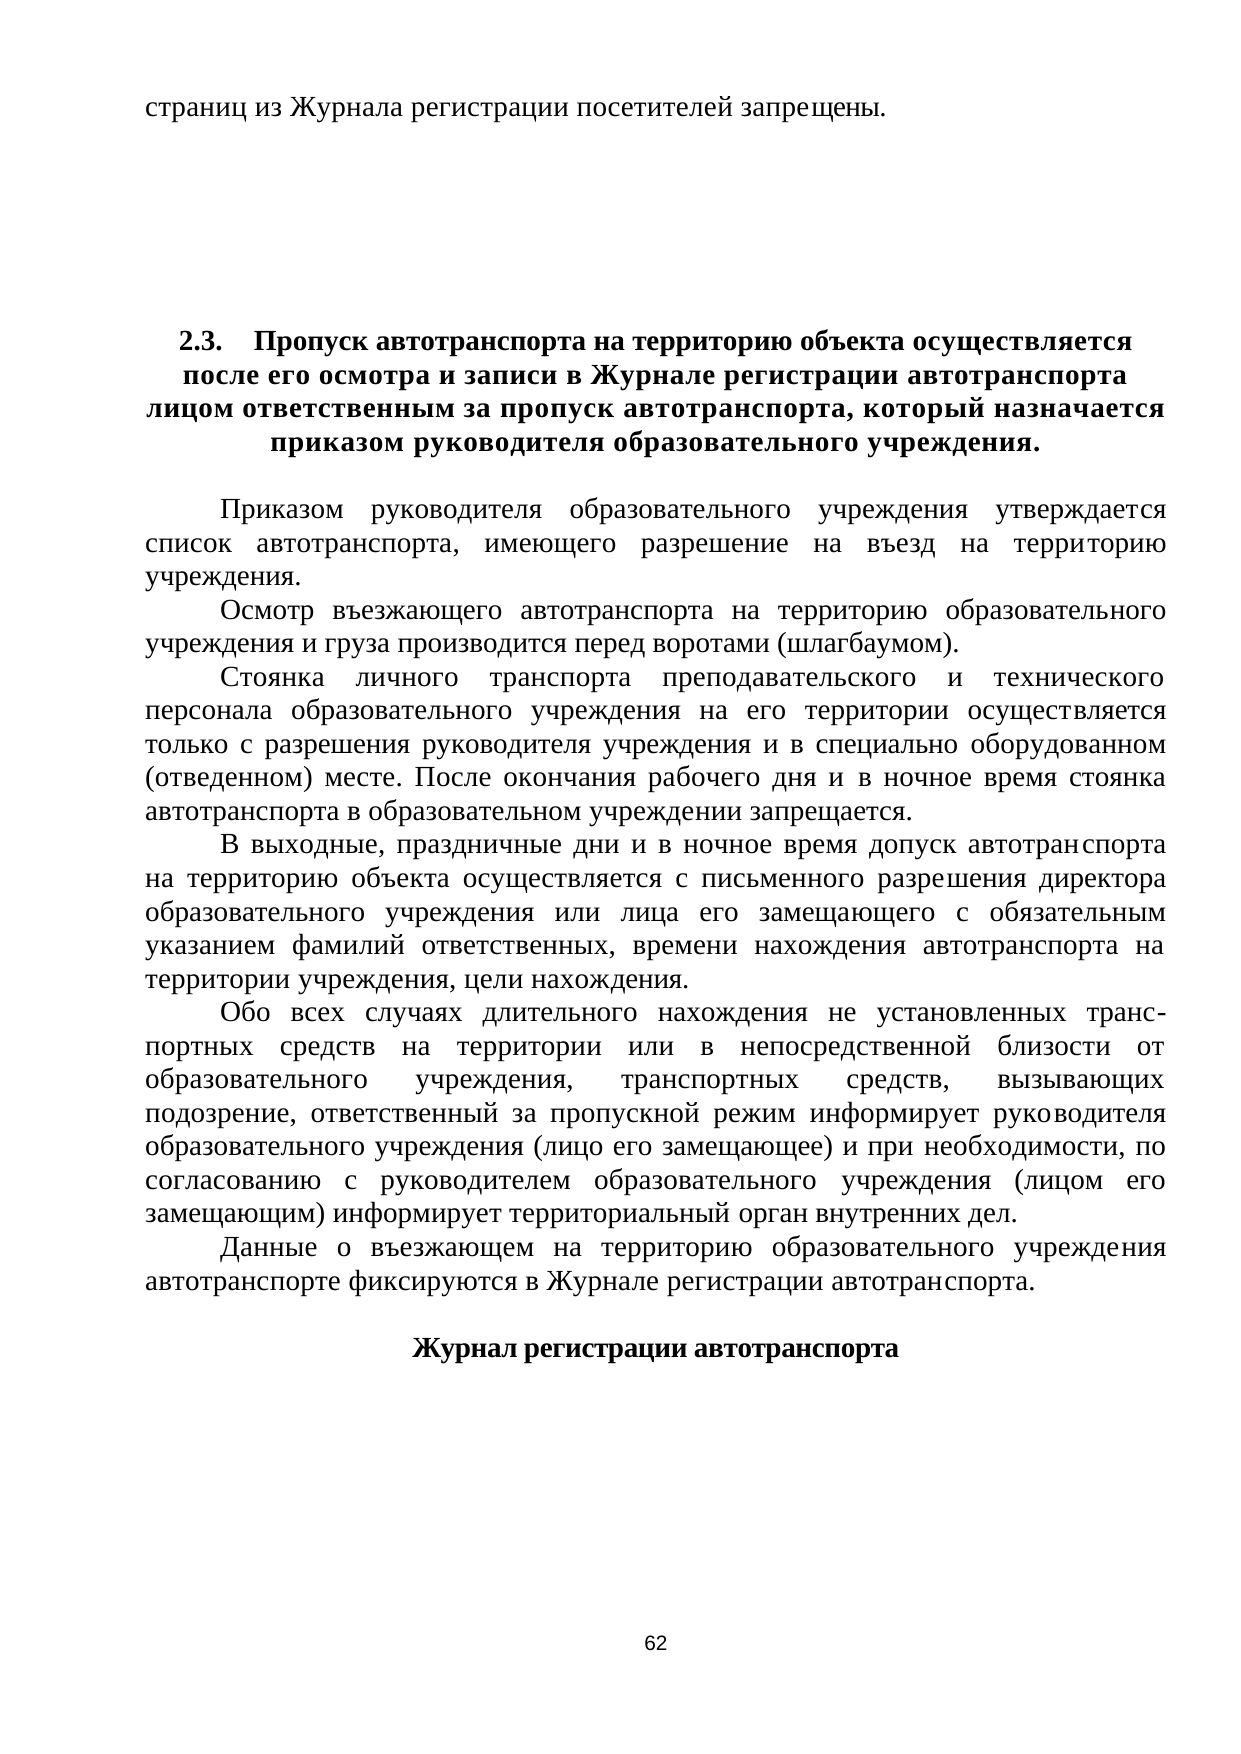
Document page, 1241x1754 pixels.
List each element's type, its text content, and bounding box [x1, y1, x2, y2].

list Пропуск автотранспорта на территорию объекта осуществляется после его осмотра и записи в Журнале регистрации автотранспорта лицом ответственным за пропуск автотранспорта, который назначается приказом руководителя образовательного учреждения. [145, 323, 1166, 458]
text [145, 89, 1166, 122]
text Данные о въезжающем на территорию образовательного учреждения автотранспорте фиксируются в Журнале регистрации автотранспорта. [145, 1229, 1166, 1296]
text Осмотр въезжающего автотранспорта на территорию образовательного учреждения и груза производится перед воротами (шлагбаумом). [145, 592, 1166, 659]
text В выходные, праздничные дни и в ночное время допуск автотранспорта на территорию объекта осуществляется с письменного разрешения директора образовательного учреждения или лица его замещающего с обязательным указанием фамилий ответственных, времени нахождения автотранспорта на территории учреждения, цели нахождения. [145, 827, 1166, 994]
text Обо всех случаях длительного нахождения не установленных транспортных средств на территории или в непосредственной близости от образовательного учреждения, транспортных средств, вызывающих подозрение, ответственный за пропускной режим информирует руководителя образовательного учреждения (лицо его замещающее) и при необходимости, по согласованию с руководителем образовательного учреждения (лицом его замещающим) информирует территориальный орган внутренних дел. [145, 994, 1166, 1229]
text Приказом руководителя образовательного учреждения утверждается список автотранспорта, имеющего разрешение на въезд на территорию учреждения. [145, 491, 1166, 592]
text Стоянка личного транспорта преподавательского и технического персонала образовательного учреждения на его территории осуществляется только с разрешения руководителя учреждения и в специально оборудованном (отведенном) месте. После окончания рабочего дня и в ночное время стоянка автотранспорта в образовательном учреждении запрещается. [145, 659, 1166, 827]
text Журнал регистрации автотранспорта [145, 1330, 1166, 1363]
